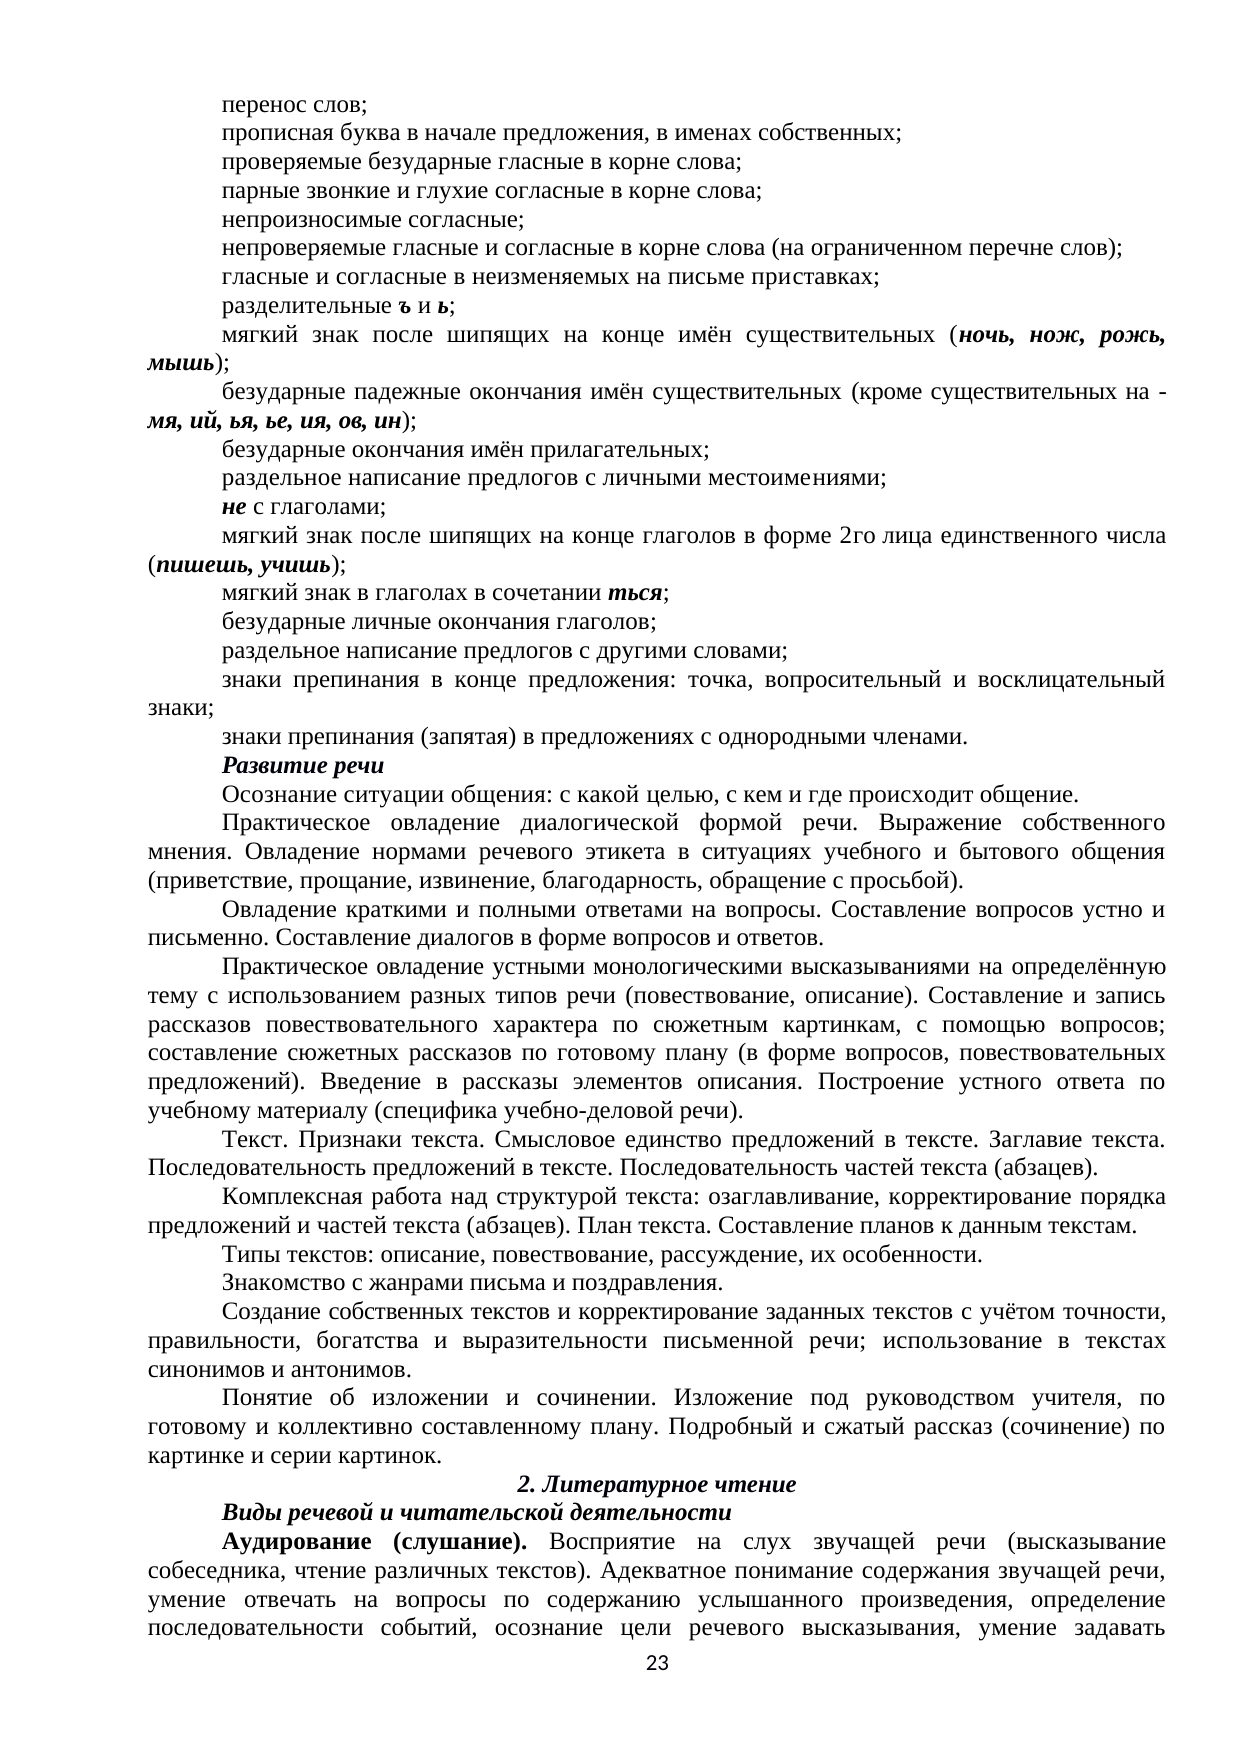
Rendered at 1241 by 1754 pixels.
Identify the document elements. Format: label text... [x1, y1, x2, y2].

text Знакомство с жанрами письма и поздравления. [148, 1267, 1167, 1296]
text безударные личные окончания глаголов; [148, 606, 1167, 635]
text Создание собственных текстов и корректирование заданных текстов с учётом точности, правильности, богатства и выразительности письменной речи; использование в текстах синонимов и антонимов. [148, 1296, 1167, 1382]
text мягкий знак в глаголах в сочетании ­ться; [148, 577, 1167, 606]
text Овладение краткими и полными ответами на вопросы. Составление вопросов устно и письменно. Составление диалогов в форме вопросов и ответов. [148, 894, 1167, 951]
text мягкий знак после шипящих на конце глаголов в форме 2­го лица единственного числа (пишешь, учишь); [148, 520, 1167, 577]
text раздельное написание предлогов с личными местоимениями; [148, 462, 1167, 491]
text гласные и согласные в неизменяемых на письме приставках; [148, 261, 1167, 290]
text Развитие речи [148, 750, 1167, 779]
text знаки препинания в конце предложения: точка, вопросительный и восклицательный знаки; [148, 664, 1167, 721]
text разделительные ъ и ь; [148, 290, 1167, 319]
text Типы текстов: описание, повествование, рассуждение, их особенности. [148, 1239, 1167, 1267]
text Понятие об изложении и сочинении. Изложение под руководством учителя, по готовому и коллективно составленному плану. Подробный и сжатый рассказ (сочинение) по картинке и серии картинок. [148, 1382, 1167, 1469]
text безударные падежные окончания имён существительных (кроме существительных на ­мя, ­ий, ­ья, ­ье, ­ия, ­ов, ­ин); [148, 376, 1167, 434]
text прописная буква в начале предложения, в именах собственных; [148, 117, 1167, 146]
text Виды речевой и читательской деятельности [148, 1497, 1167, 1526]
text знаки препинания (запятая) в предложениях с однородными членами. [148, 721, 1167, 750]
text непроверяемые гласные и согласные в корне слова (на ограниченном перечне слов); [148, 232, 1167, 261]
text 2. Литературное чтение [148, 1469, 1167, 1497]
text перенос слов; [148, 89, 1167, 117]
text проверяемые безударные гласные в корне слова; [148, 146, 1167, 175]
text Осознание ситуации общения: с какой целью, с кем и где происходит общение. [148, 779, 1167, 807]
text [148, 1526, 1167, 1641]
text не с глаголами; [148, 491, 1167, 520]
text раздельное написание предлогов с другими словами; [148, 635, 1167, 664]
text Практическое овладение диалогической формой речи. Выражение собственного мнения. Овладение нормами речевого этикета в ситуациях учебного и бытового общения (приветствие, прощание, извинение, благодарность, обращение с просьбой). [148, 807, 1167, 894]
text мягкий знак после шипящих на конце имён существительных (ночь, нож, рожь, мышь); [148, 319, 1167, 376]
text парные звонкие и глухие согласные в корне слова; [148, 175, 1167, 204]
text Комплексная работа над структурой текста: озаглавливание, корректирование порядка предложений и частей текста (абзацев). План текста. Составление планов к данным текстам. [148, 1181, 1167, 1239]
text Текст. Признаки текста. Смысловое единство предложений в тексте. Заглавие текста. Последовательность предложений в тексте. Последовательность частей текста (абзацев). [148, 1124, 1167, 1181]
text Практическое овладение устными монологическими высказываниями на определённую тему с использованием разных типов речи (повествование, описание). Составление и запись рассказов повествовательного характера по сюжетным картинкам, с помощью вопросов; составление сюжетных рассказов по готовому плану (в форме вопросов, повествовательных предложений). Введение в рассказы элементов описания. Построение устного ответа по учебному материалу (специфика учебно-деловой речи). [148, 951, 1167, 1124]
text непроизносимые согласные; [148, 204, 1167, 232]
text безударные окончания имён прилагательных; [148, 434, 1167, 462]
